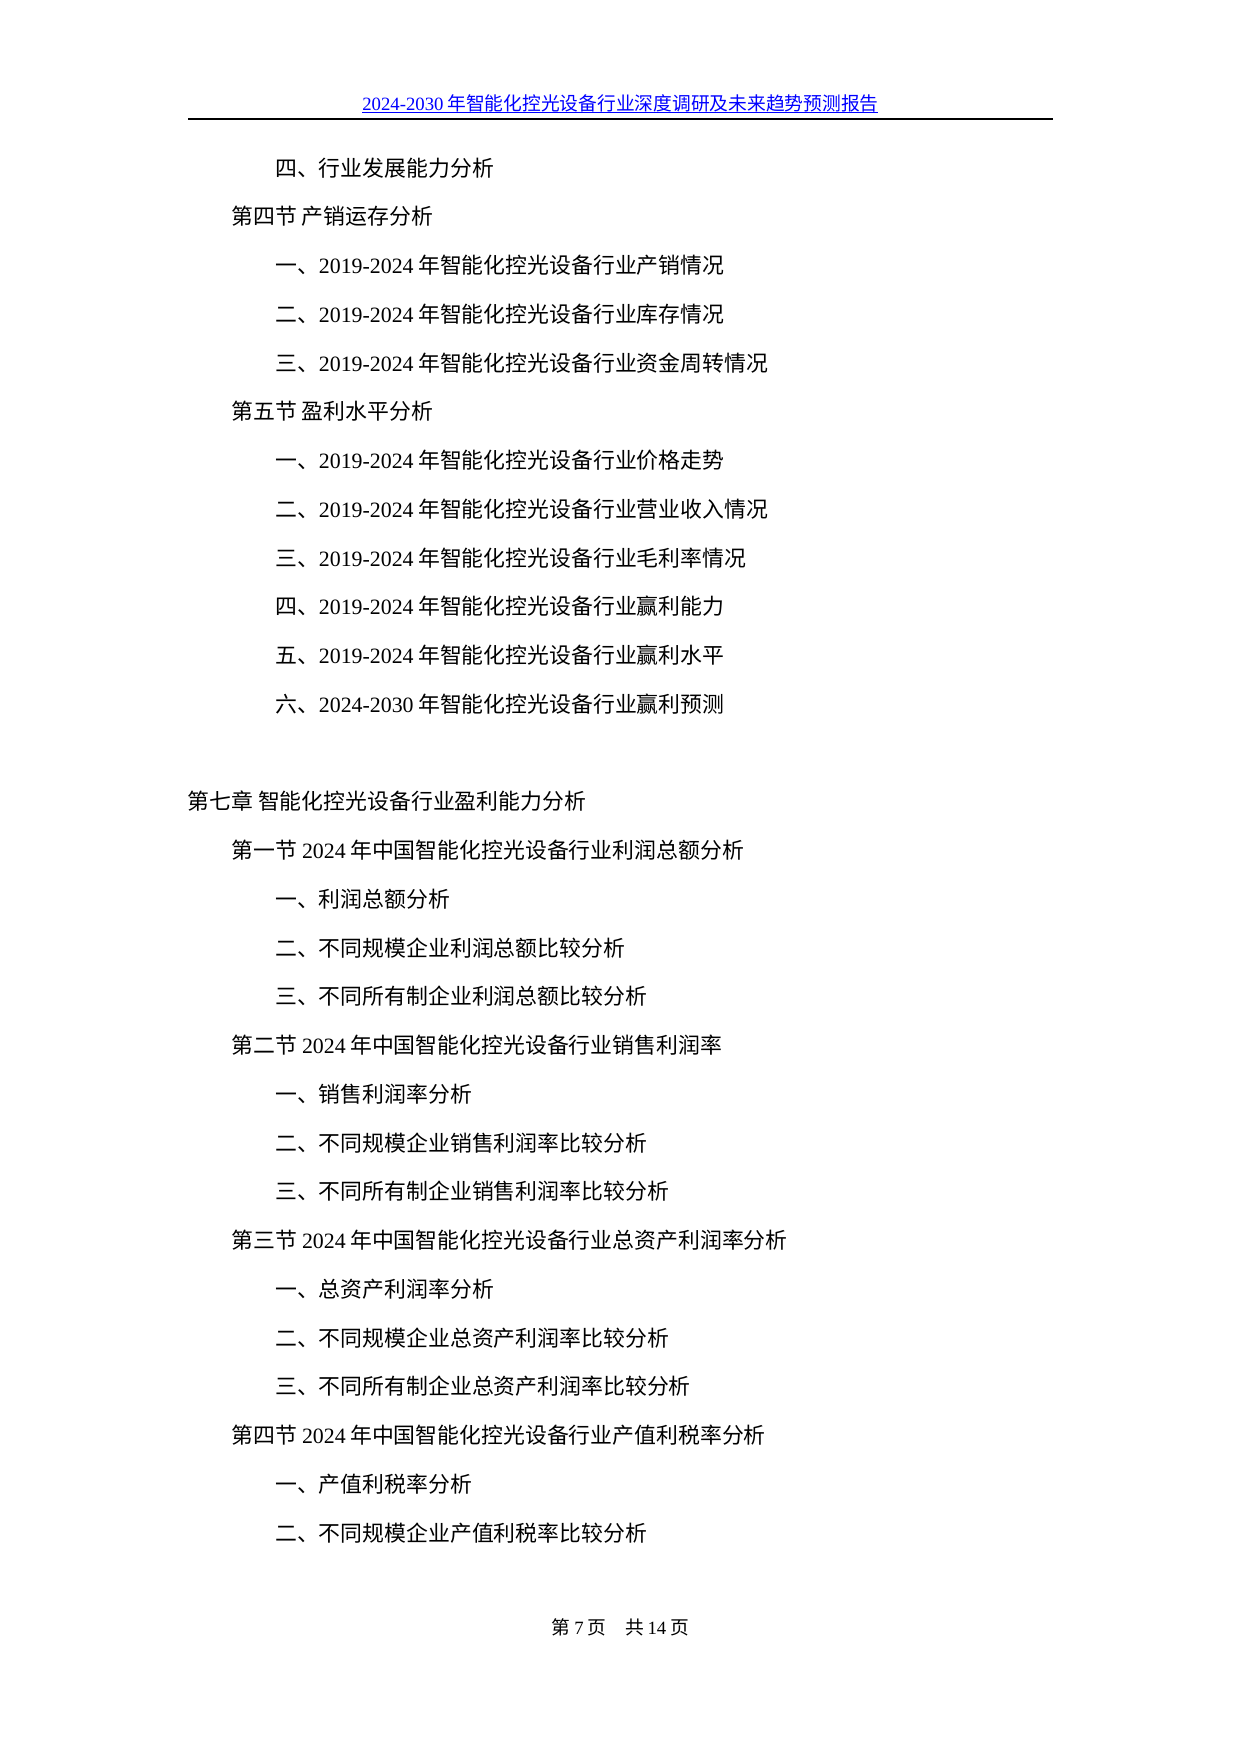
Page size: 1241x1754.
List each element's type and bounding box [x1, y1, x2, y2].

text [187, 150, 1053, 1548]
